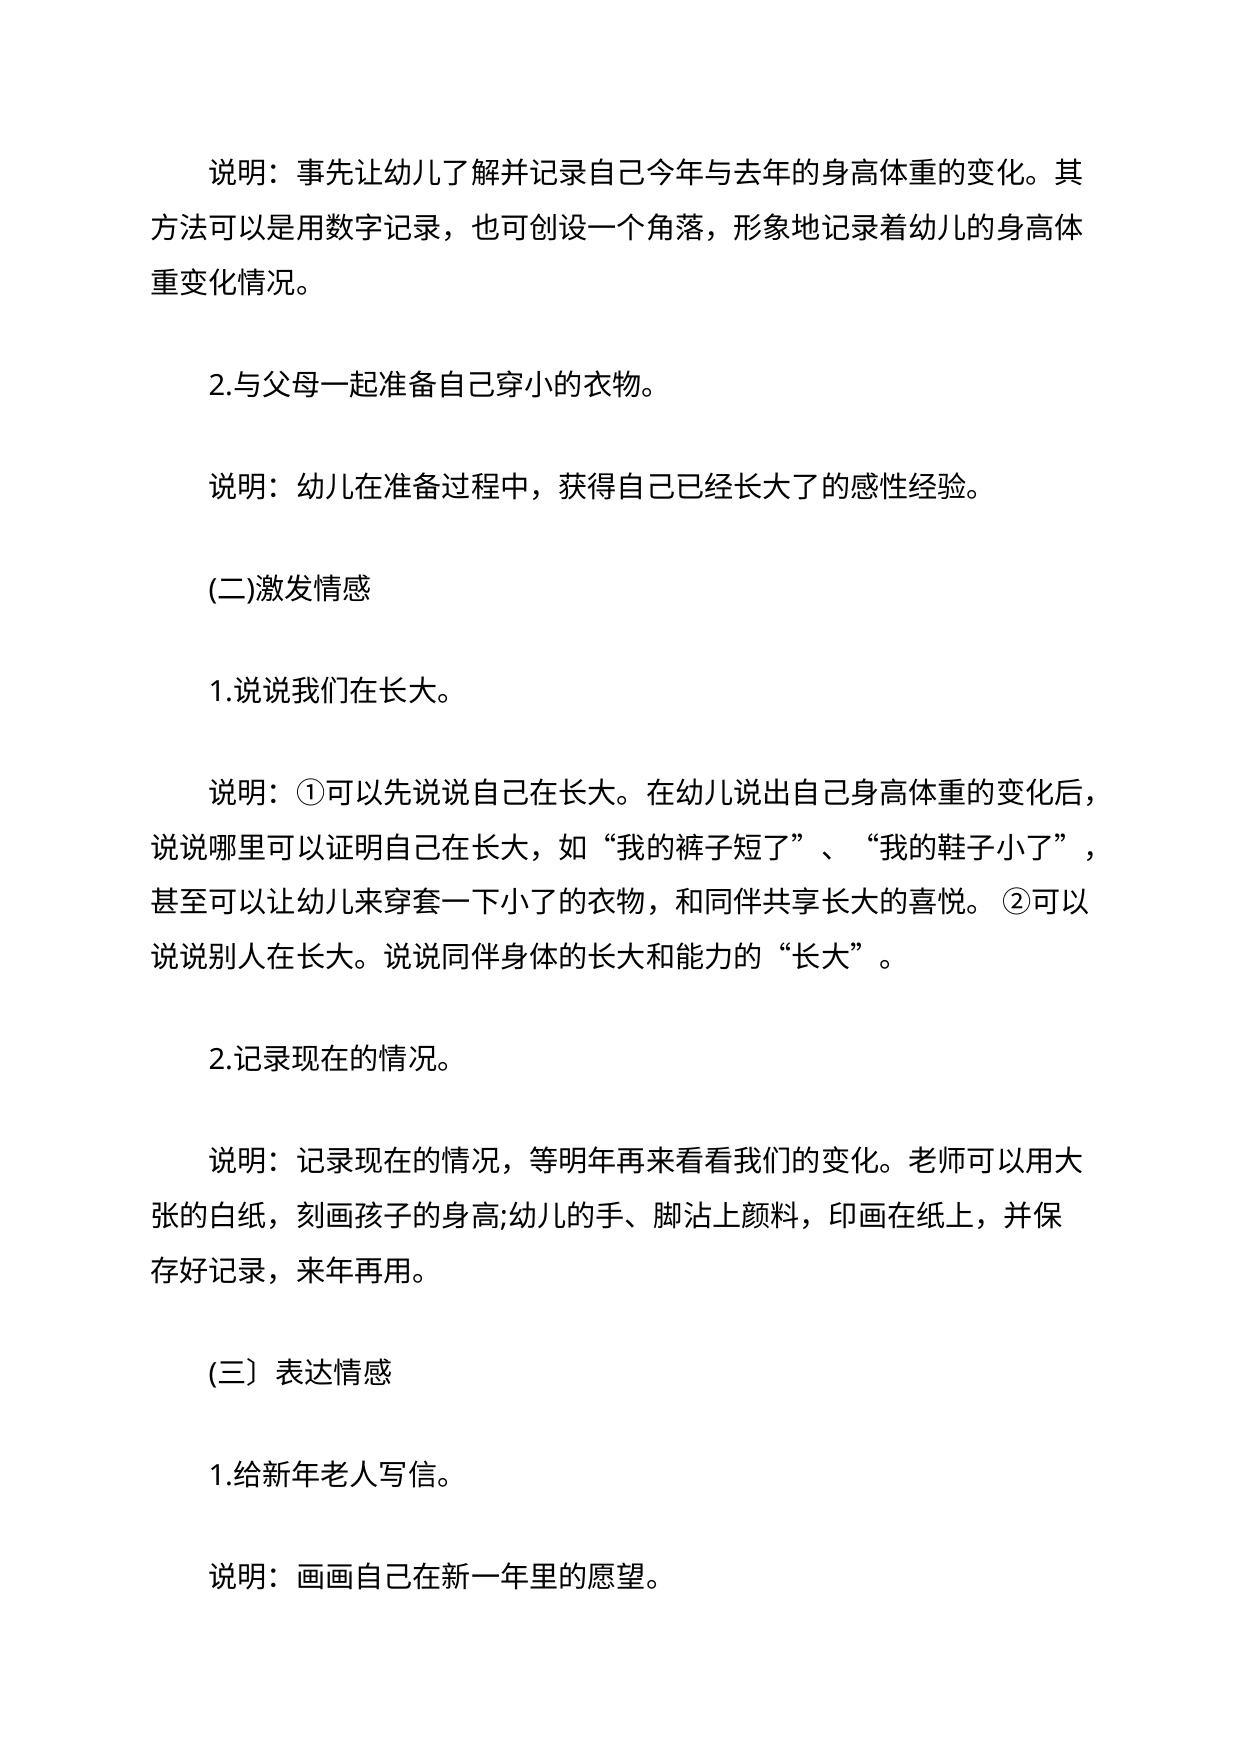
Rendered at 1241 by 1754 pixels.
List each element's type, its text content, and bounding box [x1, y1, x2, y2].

text 说明：记录现在的情况，等明年再来看看我们的变化。老师可以用大张的白纸，刻画孩子的身高;幼儿的手、脚沾上颜料，印画在纸上，并保存好记录，来年再用。 [150, 1138, 1090, 1290]
text 1.给新年老人写信。 [150, 1451, 1090, 1494]
text 1.说说我们在长大。 [150, 667, 1090, 710]
text 说明：事先让幼儿了解并记录自己今年与去年的身高体重的变化。其方法可以是用数字记录，也可创设一个角落，形象地记录着幼儿的身高体重变化情况。 [150, 150, 1090, 302]
text (三〕表达情感 [150, 1349, 1090, 1392]
text 说明：幼儿在准备过程中，获得自己已经长大了的感性经验。 [150, 463, 1090, 506]
text 说明：①可以先说说自己在长大。在幼儿说出自己身高体重的变化后，说说哪里可以证明自己在长大，如“我的裤子短了”、“我的鞋子小了”，甚至可以让幼儿来穿套一下小了的衣物，和同伴共享长大的喜悦。 ②可以说说别人在长大。说说同伴身体的长大和能力的“长大”。 [150, 769, 1090, 976]
text 2.与父母一起准备自己穿小的衣物。 [150, 362, 1090, 404]
text (二)激发情感 [150, 565, 1090, 608]
text 2.记录现在的情况。 [150, 1036, 1090, 1078]
text 说明：画画自己在新一年里的愿望。 [150, 1553, 1090, 1596]
